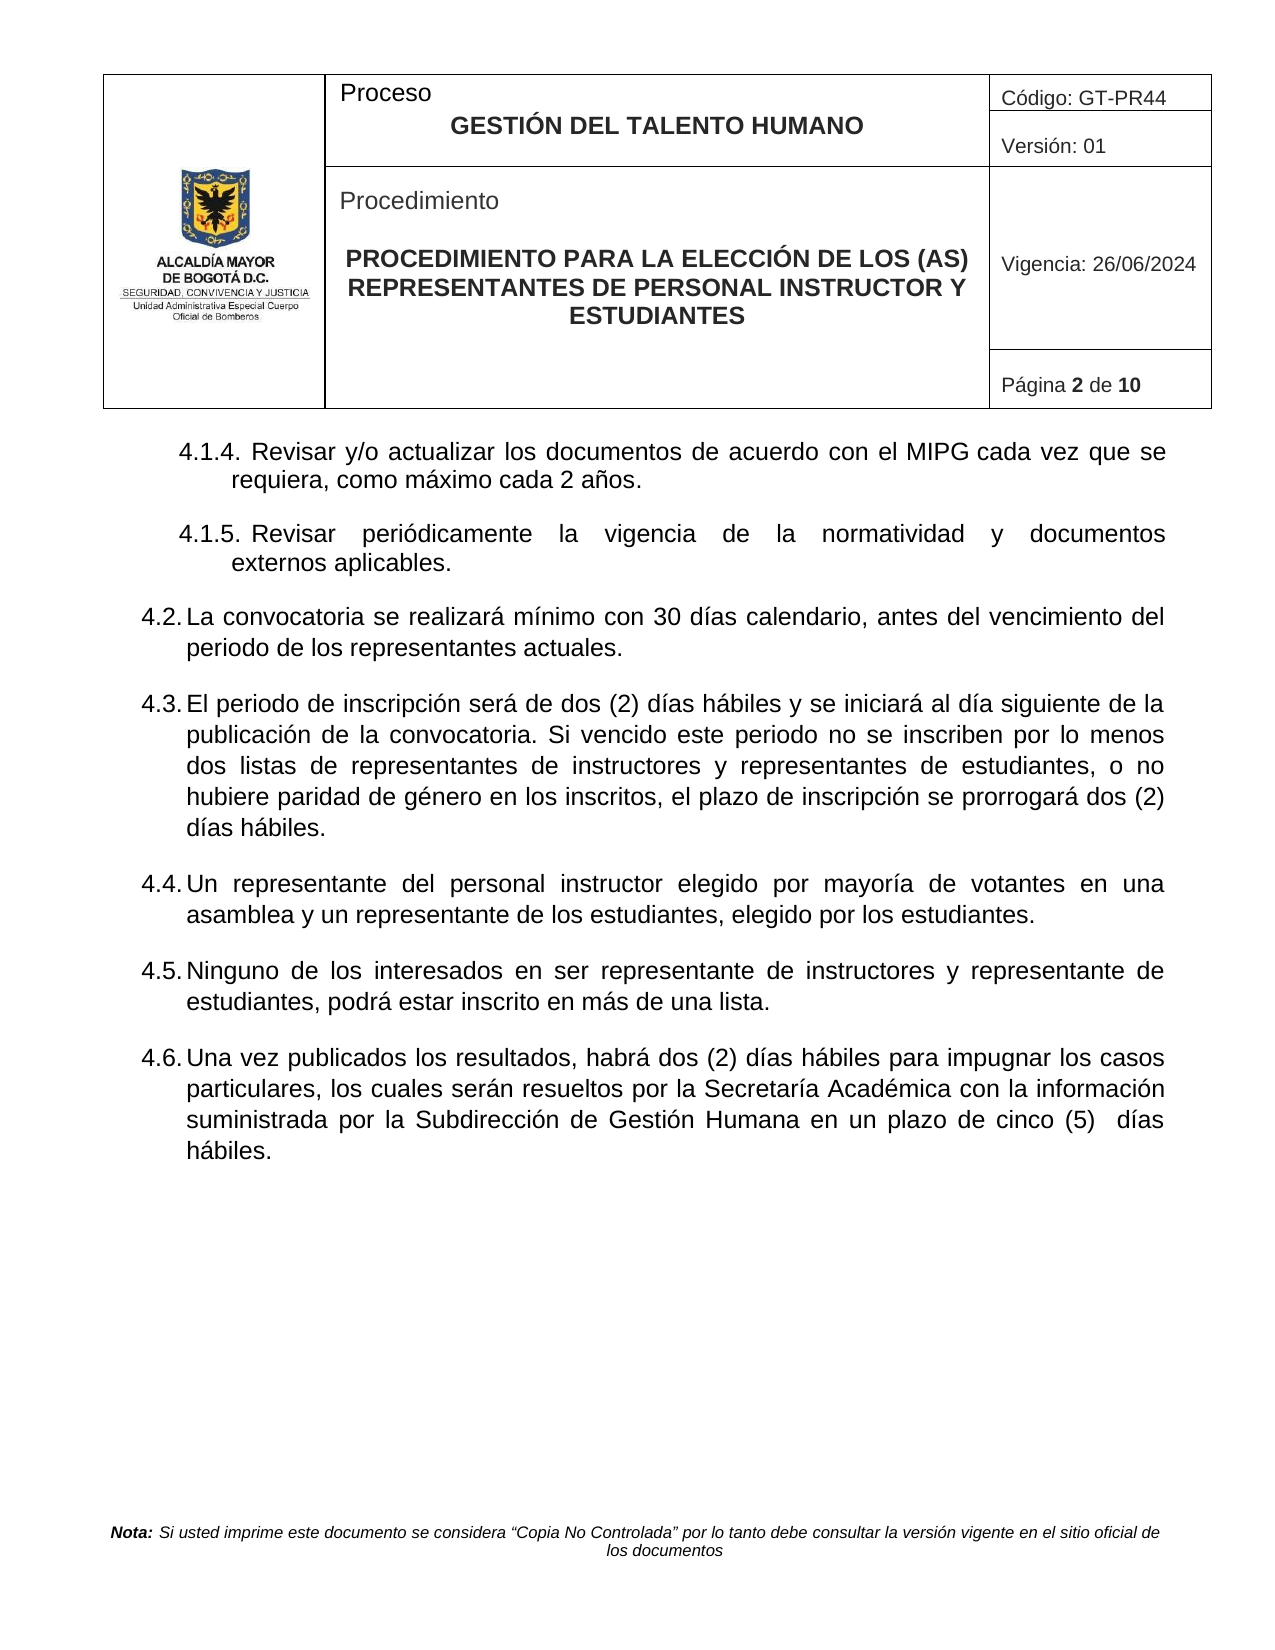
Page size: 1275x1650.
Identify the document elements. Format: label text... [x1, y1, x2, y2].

picture [118, 167, 311, 323]
subtitle Revisar periódicamente la vigencia de la normatividad y documentos externos aplicables. [178, 519, 1167, 577]
subtitle Revisar y/o actualizar los documentos de acuerdo con el MIPG cada vez que se requiera, como máximo cada 2 años. [178, 437, 1167, 494]
subtitle Un representante del personal instructor elegido por mayoría de votantes en una asamblea y un representante de los estudiantes, elegido por los estudiantes. [141, 869, 1167, 929]
subtitle Ninguno de los interesados en ser representante de instructores y representante de estudiantes, podrá estar inscrito en más de una lista. [141, 956, 1167, 1016]
subtitle La convocatoria se realizará mínimo con 30 días calendario, antes del vencimiento del periodo de los representantes actuales. [141, 602, 1167, 661]
subtitle Una vez publicados los resultados, habrá dos (2) días hábiles para impugnar los casos particulares, los cuales serán resueltos por la Secretaría Académica con la información suministrada por la Subdirección de Gestión Humana en un plazo de cinco (5) días hábiles. [141, 1043, 1167, 1165]
subtitle El periodo de inscripción será de dos (2) días hábiles y se iniciará al día siguiente de la publicación de la convocatoria. Si vencido este periodo no se inscriben por lo menos dos listas de representantes de instructores y representantes de estudiantes, o no hubiere paridad de género en los inscritos, el plazo de inscripción se prorrogará dos (2) días hábiles. [141, 689, 1167, 842]
